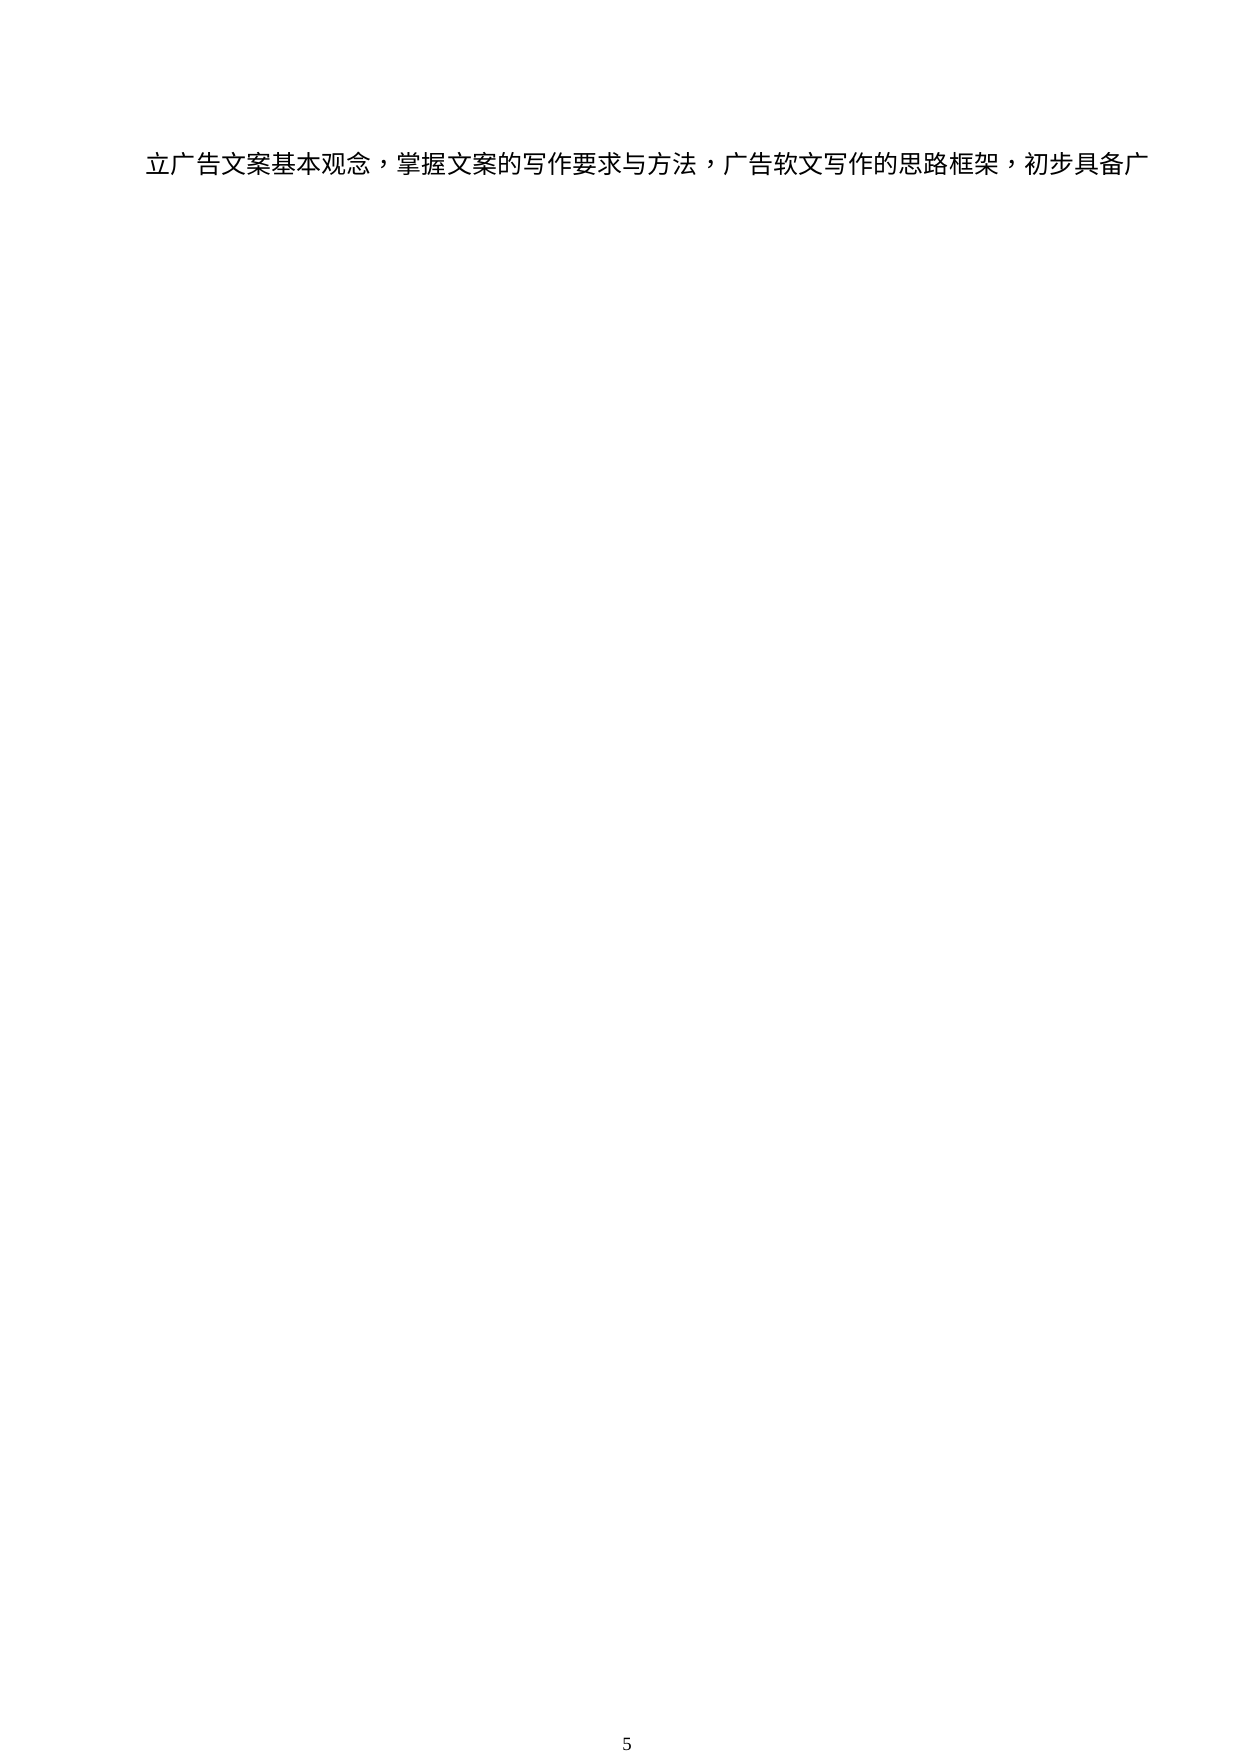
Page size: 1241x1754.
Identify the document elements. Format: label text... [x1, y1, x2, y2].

text 立广告文案基本观念，掌握文案的写作要求与方法，广告软文写作的思路框架，初步具备广 [146, 149, 1171, 180]
